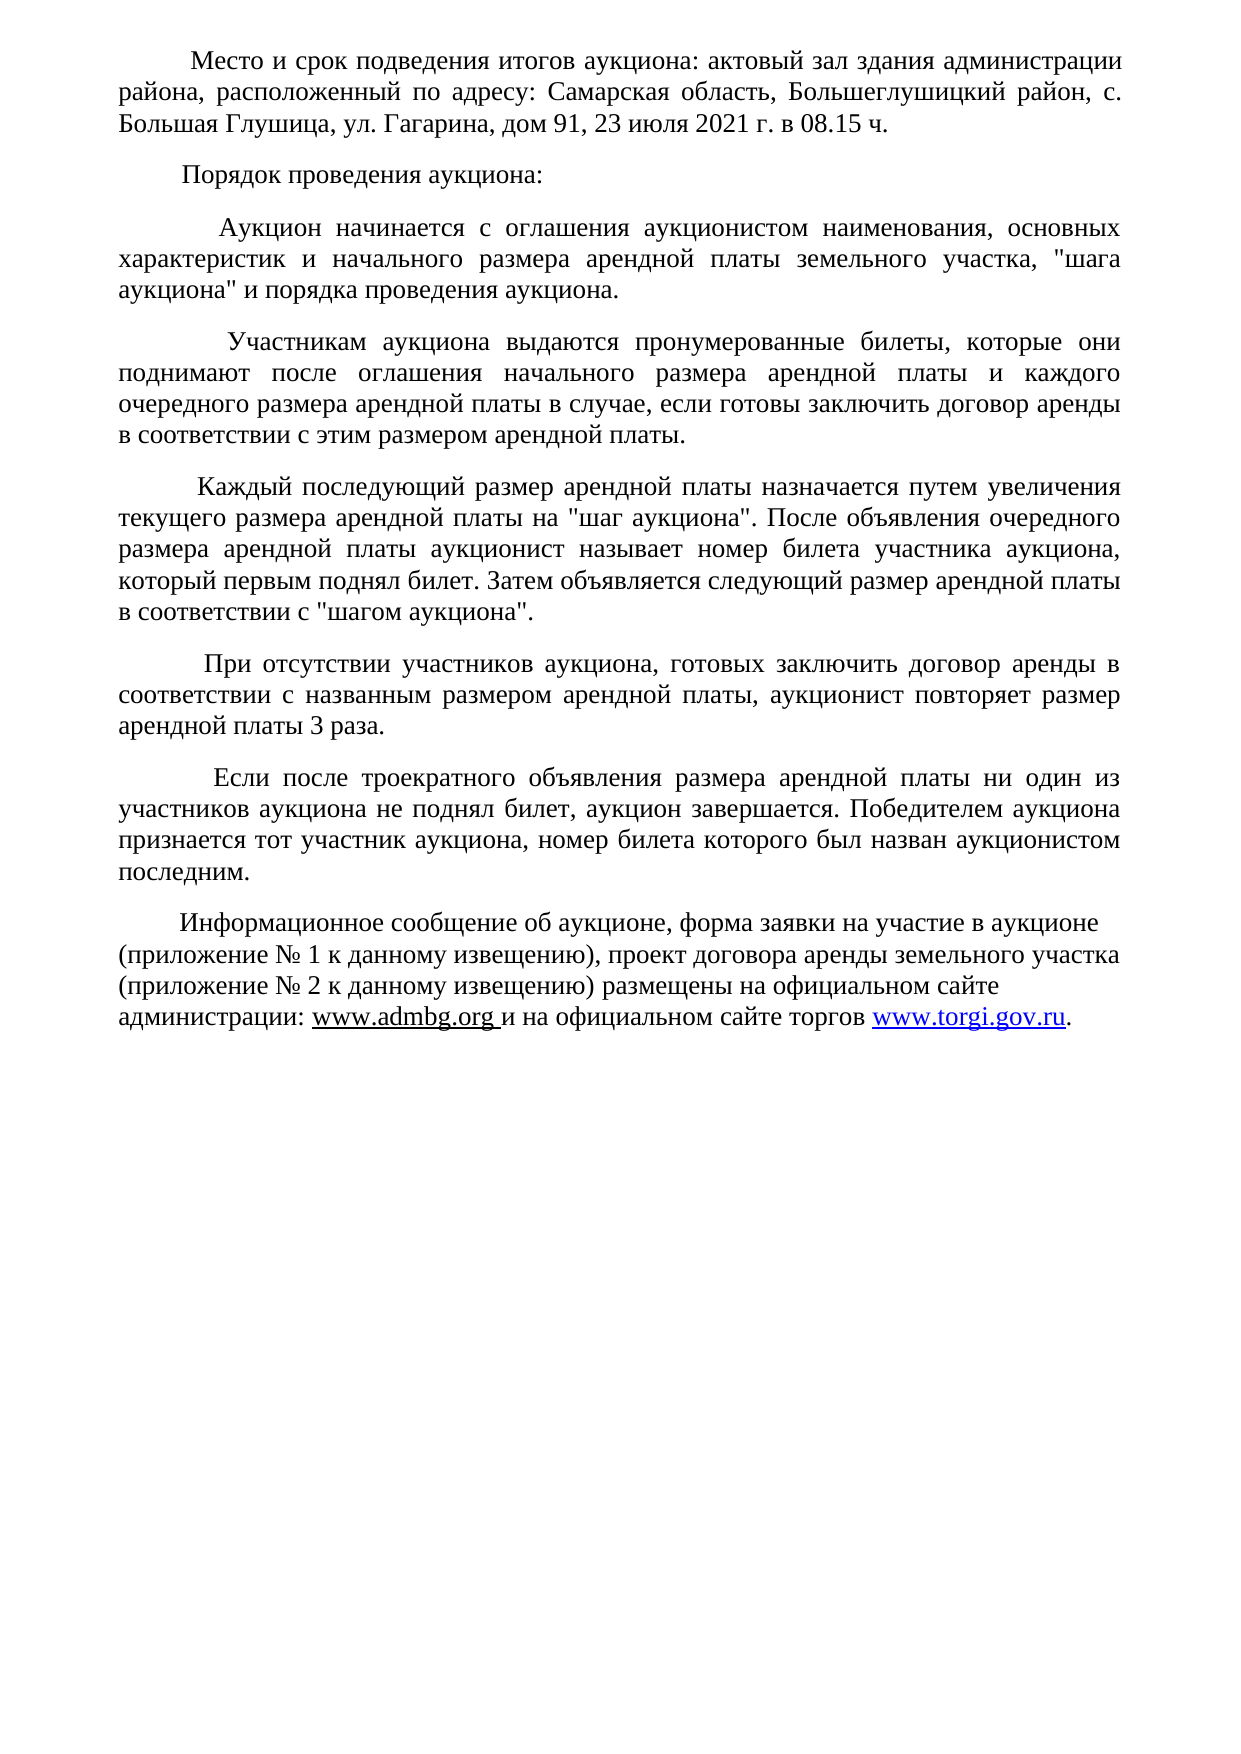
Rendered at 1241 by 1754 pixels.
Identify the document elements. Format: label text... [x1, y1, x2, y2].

text Каждый последующий размер арендной платы назначается путем увеличения текущего размера арендной платы на "шаг аукциона". После объявления очередного размера арендной платы аукционист называет номер билета участника аукциона, который первым поднял билет. Затем объявляется следующий размер арендной платы в соответствии с "шагом аукциона". [118, 470, 1122, 626]
text Участникам аукциона выдаются пронумерованные билеты, которые они поднимают после оглашения начального размера арендной платы и каждого очередного размера арендной платы в случае, если готовы заключить договор аренды в соответствии с этим размером арендной платы. [118, 325, 1122, 449]
text Информационное сообщение об аукционе, форма заявки на участие в аукционе (приложение № 1 к данному извещению), проект договора аренды земельного участка (приложение № 2 к данному извещению) размещены на официальном сайте администрации: www.admbg.org и на официальном сайте торгов www.torgi.gov.ru. [118, 907, 1122, 1031]
text Порядок проведения аукциона: [118, 159, 1122, 190]
text Аукцион начинается с оглашения аукционистом наименования, основных характеристик и начального размера арендной платы земельного участка, "шага аукциона" и порядка проведения аукциона. [118, 211, 1122, 304]
text Если после троекратного объявления размера арендной платы ни один из участников аукциона не поднял билет, аукцион завершается. Победителем аукциона признается тот участник аукциона, номер билета которого был назван аукционистом последним. [118, 761, 1122, 886]
text При отсутствии участников аукциона, готовых заключить договор аренды в соответствии с названным размером арендной платы, аукционист повторяет размер арендной платы 3 раза. [118, 647, 1122, 740]
text Место и срок подведения итогов аукциона: актовый зал здания администрации района, расположенный по адресу: Самарская область, Большеглушицкий район, с. Большая Глушица, ул. Гагарина, дом 91, 23 июля 2021 г. в 08.15 ч. [118, 44, 1123, 138]
